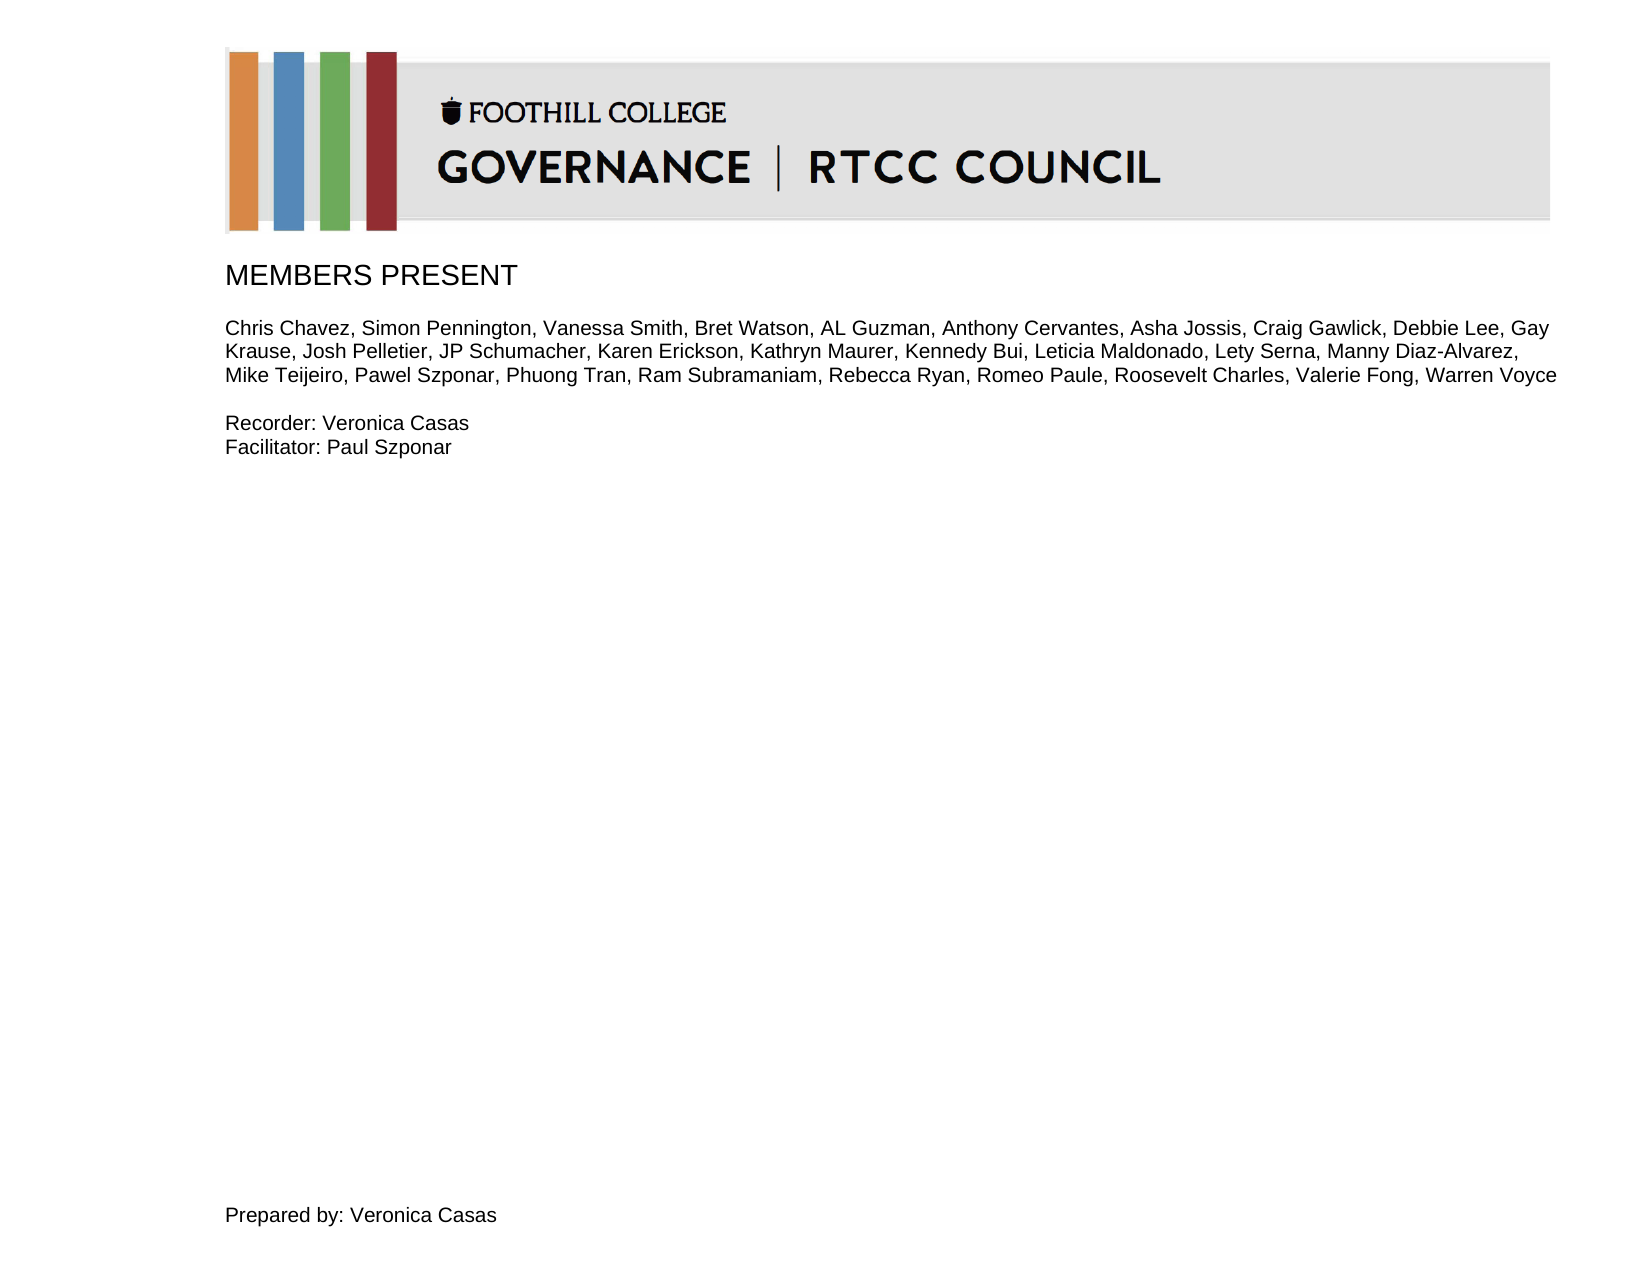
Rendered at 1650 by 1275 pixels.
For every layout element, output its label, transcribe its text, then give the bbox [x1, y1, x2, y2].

subtitle MEMBERS PRESENT [225, 258, 1566, 291]
text Facilitator: Paul Szponar [225, 435, 1566, 459]
picture [225, 47, 1550, 234]
text Recorder: Veronica Casas [225, 411, 1566, 435]
text Chris Chavez, Simon Pennington, Vanessa Smith, Bret Watson, AL Guzman, Anthony Cervantes, Asha Jossis, Craig Gawlick, Debbie Lee, Gay Krause, Josh Pelletier, JP Schumacher, Karen Erickson, Kathryn Maurer, Kennedy Bui, Leticia Maldonado, Lety Serna, Manny Diaz-Alvarez, Mike Teijeiro, Pawel Szponar, Phuong Tran, Ram Subramaniam, Rebecca Ryan, Romeo Paule, Roosevelt Charles, Valerie Fong, Warren Voyce [225, 315, 1566, 387]
